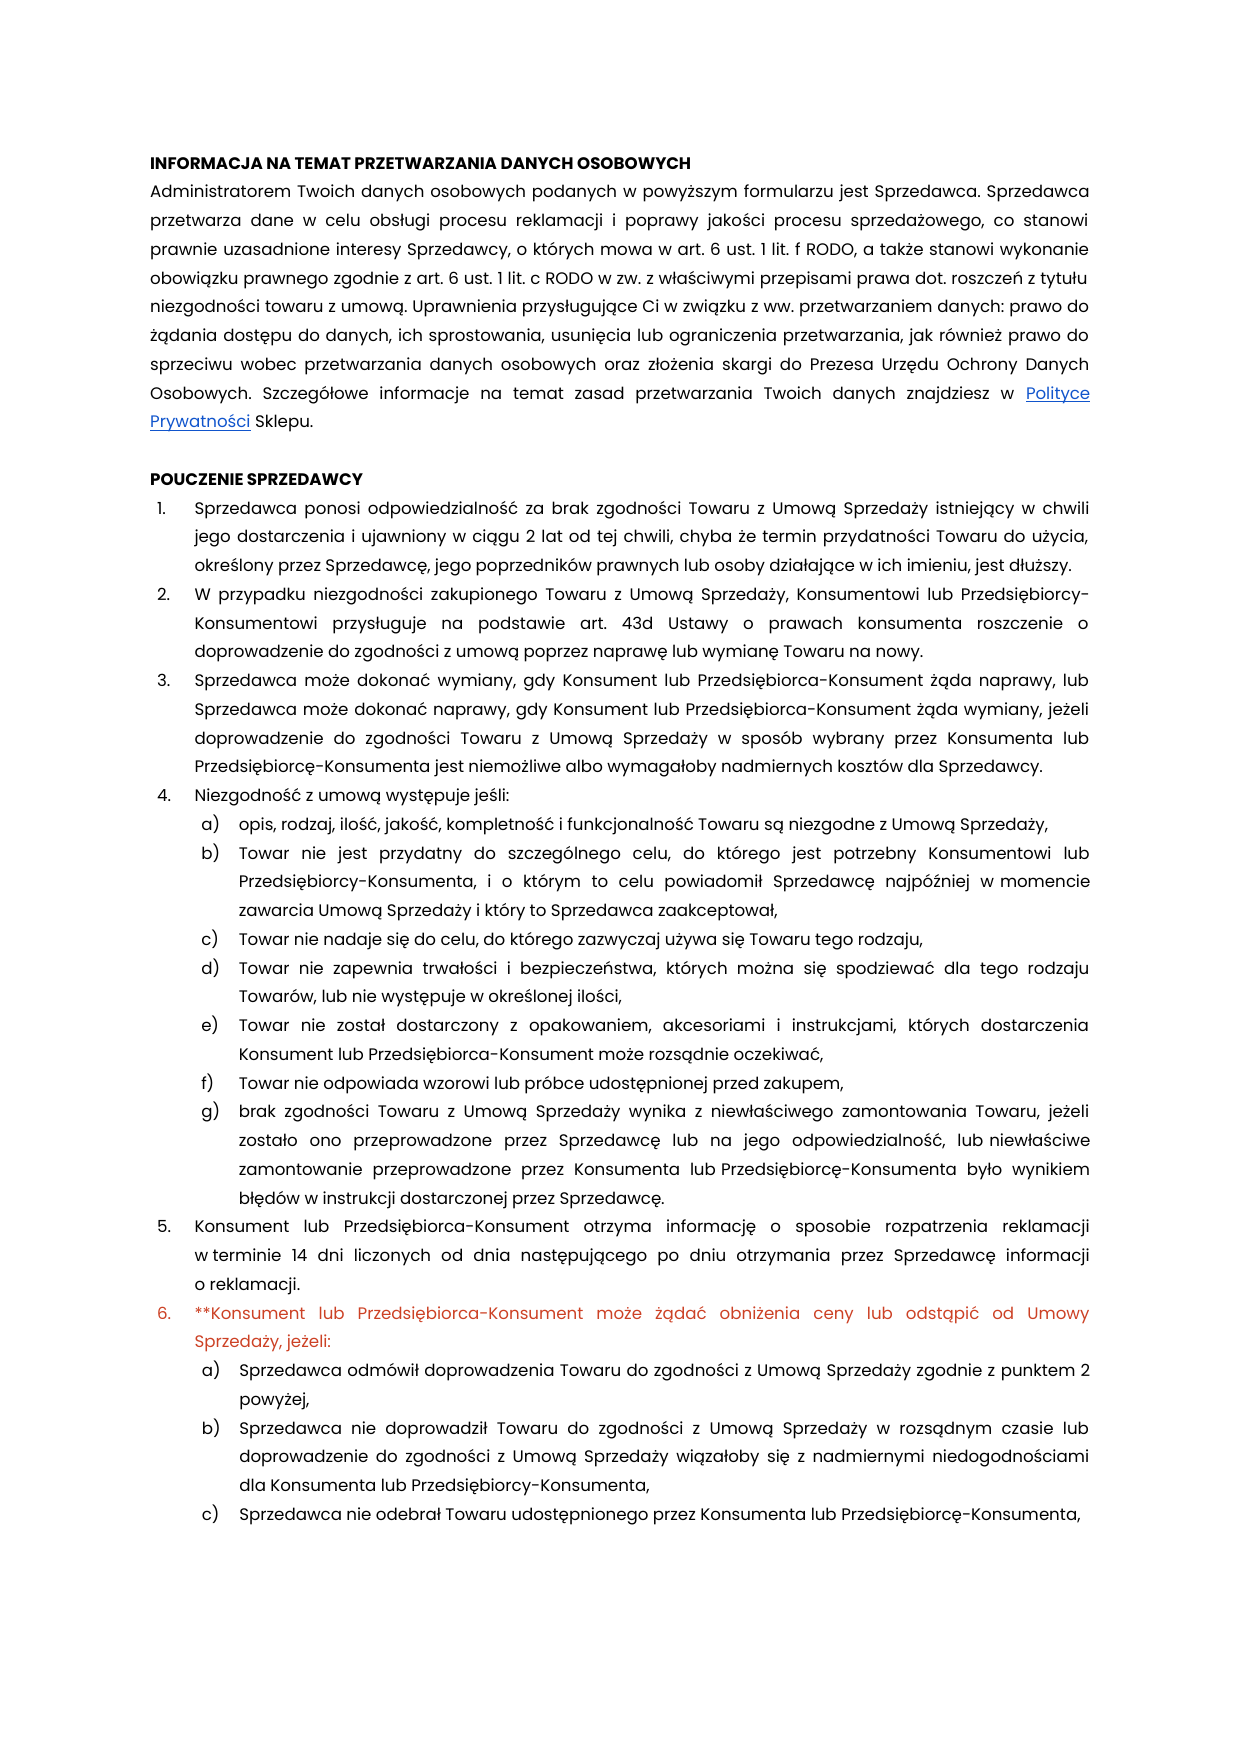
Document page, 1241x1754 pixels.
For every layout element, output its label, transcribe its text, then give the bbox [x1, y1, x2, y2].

text INFORMACJA NA TEMAT PRZETWARZANIA DANYCH OSOBOWYCH [150, 150, 1090, 175]
list Sprzedawca ponosi odpowiedzialność za brak zgodności Towaru z Umową Sprzedaży istniejący w chwili jego dostarczenia i ujawniony w ciągu 2 lat od tej chwili, chyba że termin przydatności Towaru do użycia, określony przez Sprzedawcę, jego poprzedników prawnych lub osoby działające w ich imieniu, jest dłuższy. [157, 495, 1090, 577]
list Towar nie zapewnia trwałości i bezpieczeństwa, których można się spodziewać dla tego rodzaju Towarów, lub nie występuje w określonej ilości, [201, 955, 1090, 1009]
text c) Sprzedawca nie odebrał Towaru udostępnionego przez Konsumenta lub Przedsiębiorcę-Konsumenta, [202, 1501, 1090, 1526]
list Sprzedawca może dokonać wymiany, gdy Konsument lub Przedsiębiorca-Konsument żąda naprawy, lub Sprzedawca może dokonać naprawy, gdy Konsument lub Przedsiębiorca-Konsument żąda wymiany, jeżeli doprowadzenie do zgodności Towaru z Umową Sprzedaży w sposób wybrany przez Konsumenta lub Przedsiębiorcę-Konsumenta jest niemożliwe albo wymagałoby nadmiernych kosztów dla Sprzedawcy. [157, 667, 1090, 779]
text b) Sprzedawca nie doprowadził Towaru do zgodności z Umową Sprzedaży w rozsądnym czasie lub doprowadzenie do zgodności z Umową Sprzedaży wiązałoby się z nadmiernymi niedogodnościami dla Konsumenta lub Przedsiębiorcy-Konsumenta, [202, 1415, 1090, 1497]
list W przypadku niezgodności zakupionego Towaru z Umową Sprzedaży, Konsumentowi lub Przedsiębiorcy-Konsumentowi przysługuje na podstawie art. 43d Ustawy o prawach konsumenta roszczenie o doprowadzenie do zgodności z umową poprzez naprawę lub wymianę Towaru na nowy. [157, 581, 1090, 664]
text a) Sprzedawca odmówił doprowadzenia Towaru do zgodności z Umową Sprzedaży zgodnie z punktem 2 powyżej, [202, 1357, 1090, 1411]
list Towar nie został dostarczony z opakowaniem, akcesoriami i instrukcjami, których dostarczenia Konsument lub Przedsiębiorca-Konsument może rozsądnie oczekiwać, [201, 1012, 1090, 1066]
list Towar nie jest przydatny do szczególnego celu, do którego jest potrzebny Konsumentowi lub Przedsiębiorcy-Konsumenta, i o którym to celu powiadomił Sprzedawcę najpóźniej w momencie zawarcia Umową Sprzedaży i który to Sprzedawca zaakceptował, [201, 840, 1090, 922]
list brak zgodności Towaru z Umową Sprzedaży wynika z niewłaściwego zamontowania Towaru, jeżeli zostało ono przeprowadzone przez Sprzedawcę lub na jego odpowiedzialność, lub niewłaściwe zamontowanie przeprowadzone przez Konsumenta lub Przedsiębiorcę-Konsumenta było wynikiem błędów w instrukcji dostarczonej przez Sprzedawcę. [201, 1099, 1090, 1210]
list Niezgodność z umową występuje jeśli: [157, 782, 1090, 807]
list ​​Towar nie odpowiada wzorowi lub próbce udostępnionej przed zakupem, [201, 1070, 1090, 1095]
list opis, rodzaj, ilość, jakość, kompletność i funkcjonalność Towaru są niezgodne z Umową Sprzedaży, [201, 811, 1090, 836]
list Konsument lub Przedsiębiorca-Konsument otrzyma informację o sposobie rozpatrzenia reklamacji w terminie 14 dni liczonych od dnia następującego po dniu otrzymania przez Sprzedawcę informacji o reklamacji. [157, 1214, 1090, 1296]
list **Konsument lub Przedsiębiorca-Konsument może żądać obniżenia ceny lub odstąpić od Umowy Sprzedaży, jeżeli: [157, 1300, 1090, 1354]
text POUCZENIE SPRZEDAWCY [150, 466, 1090, 491]
list Towar nie nadaje się do celu, do którego zazwyczaj używa się Towaru tego rodzaju, [201, 926, 1090, 951]
text Administratorem Twoich danych osobowych podanych w powyższym formularzu jest Sprzedawca. Sprzedawca przetwarza dane w celu obsługi procesu reklamacji i poprawy jakości procesu sprzedażowego, co stanowi prawnie uzasadnione interesy Sprzedawcy, o których mowa w art. 6 ust. 1 lit. f RODO, a także stanowi wykonanie obowiązku prawnego zgodnie z art. 6 ust. 1 lit. c RODO w zw. z właściwymi przepisami prawa dot. roszczeń z tytułu niezgodności towaru z umową. Uprawnienia przysługujące Ci w związku z ww. przetwarzaniem danych: prawo do żądania dostępu do danych, ich sprostowania, usunięcia lub ograniczenia przetwarzania, jak również prawo do sprzeciwu wobec przetwarzania danych osobowych oraz złożenia skargi do Prezesa Urzędu Ochrony Danych Osobowych. Szczegółowe informacje na temat zasad przetwarzania Twoich danych znajdziesz w Polityce Prywatności Sklepu. [150, 179, 1090, 434]
